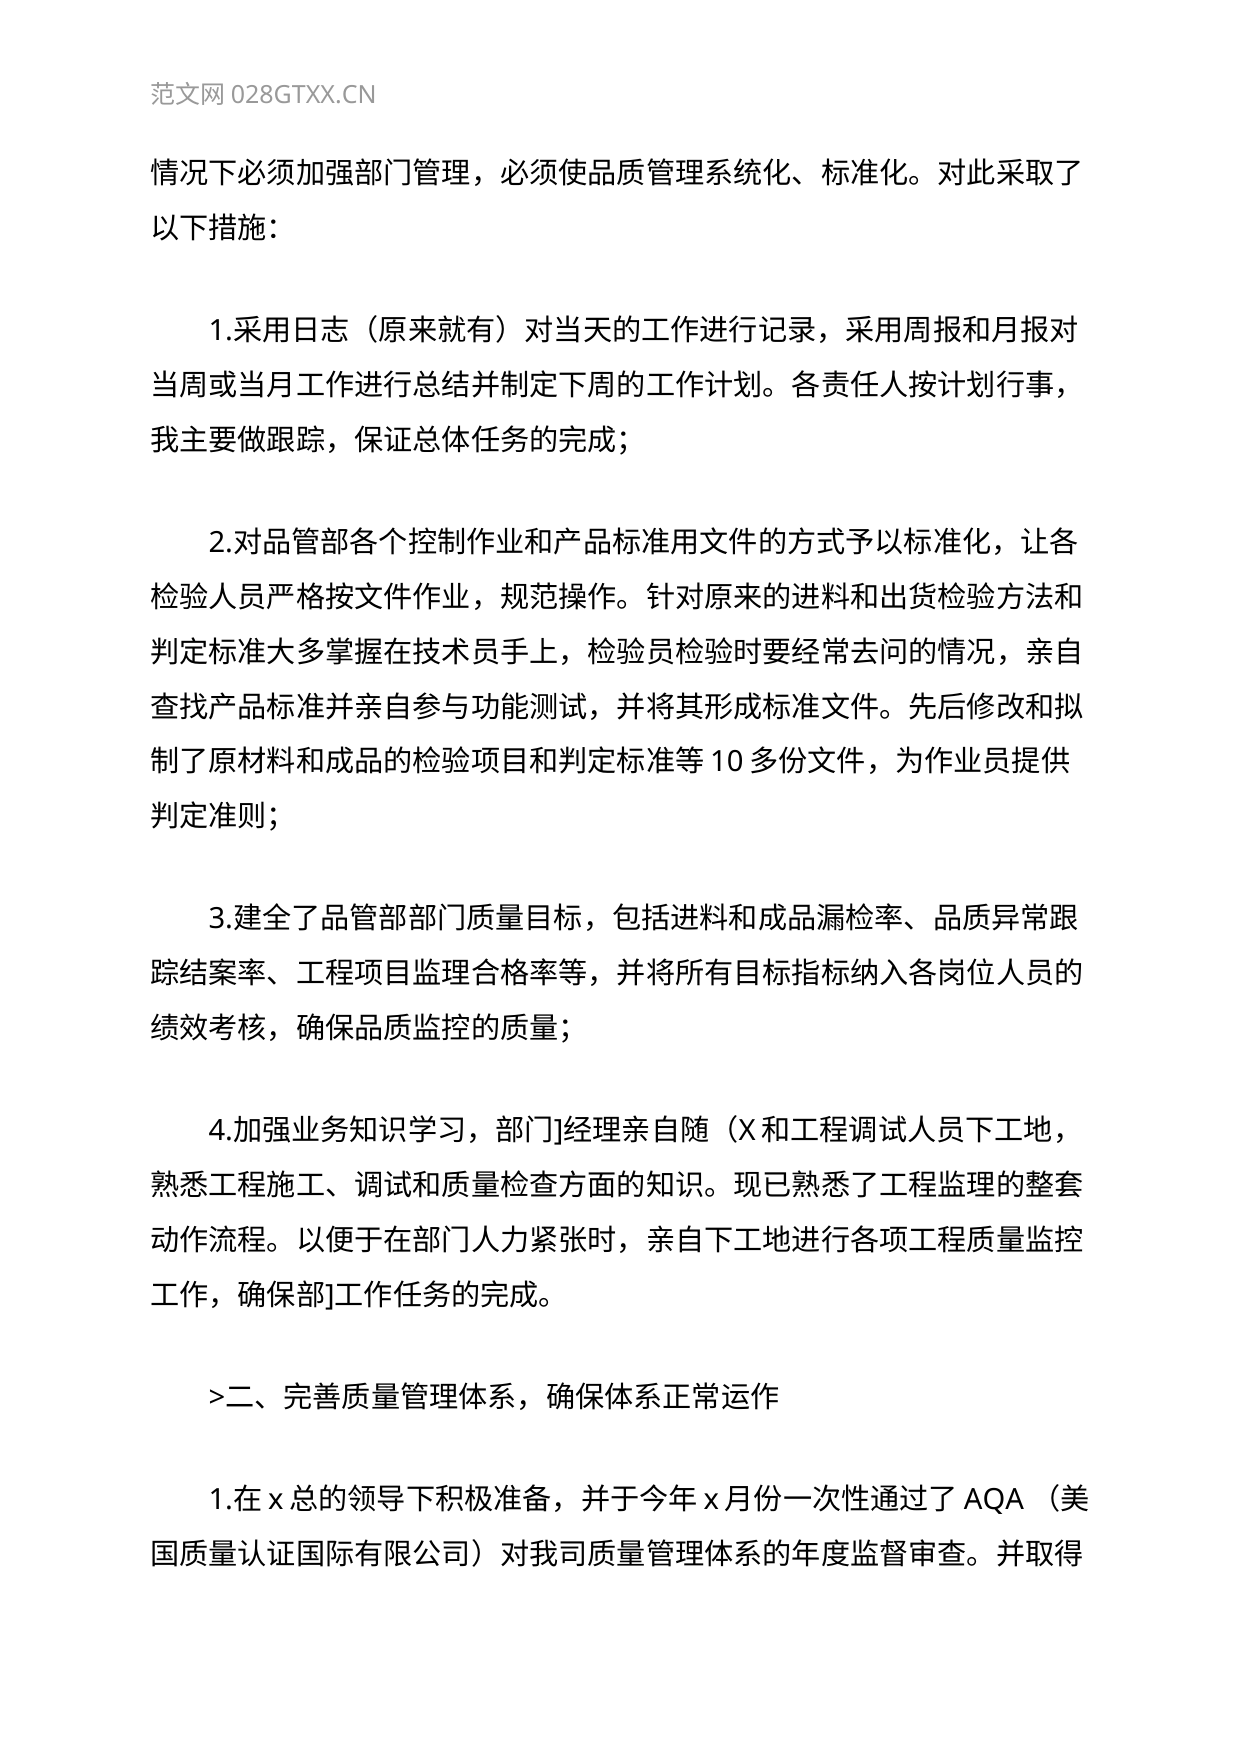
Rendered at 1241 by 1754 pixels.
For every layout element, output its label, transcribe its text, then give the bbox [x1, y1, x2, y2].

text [150, 1475, 1090, 1572]
text 4.加强业务知识学习，部门]经理亲自随（X和工程调试人员下工地，熟悉工程施工、调试和质量检查方面的知识。现已熟悉了工程监理的整套动作流程。以便于在部门人力紧张时，亲自下工地进行各项工程质量监控工作，确保部]工作任务的完成。 [150, 1106, 1090, 1314]
text 2.对品管部各个控制作业和产品标准用文件的方式予以标准化，让各检验人员严格按文件作业，规范操作。针对原来的进料和出货检验方法和判定标准大多掌握在技术员手上，检验员检验时要经常去问的情况，亲自查找产品标准并亲自参与功能测试，并将其形成标准文件。先后修改和拟制了原材料和成品的检验项目和判定标准等10多份文件，为作业员提供判定准则； [150, 518, 1090, 835]
text 3.建全了品管部部门质量目标，包括进料和成品漏检率、品质异常跟踪结案率、工程项目监理合格率等，并将所有目标指标纳入各岗位人员的绩效考核，确保品质监控的质量； [150, 895, 1090, 1047]
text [150, 150, 1090, 247]
text >二、完善质量管理体系，确保体系正常运作 [150, 1373, 1090, 1416]
text 1.采用日志（原来就有）对当天的工作进行记录，采用周报和月报对当周或当月工作进行总结并制定下周的工作计划。各责任人按计划行事，我主要做跟踪，保证总体任务的完成； [150, 307, 1090, 459]
